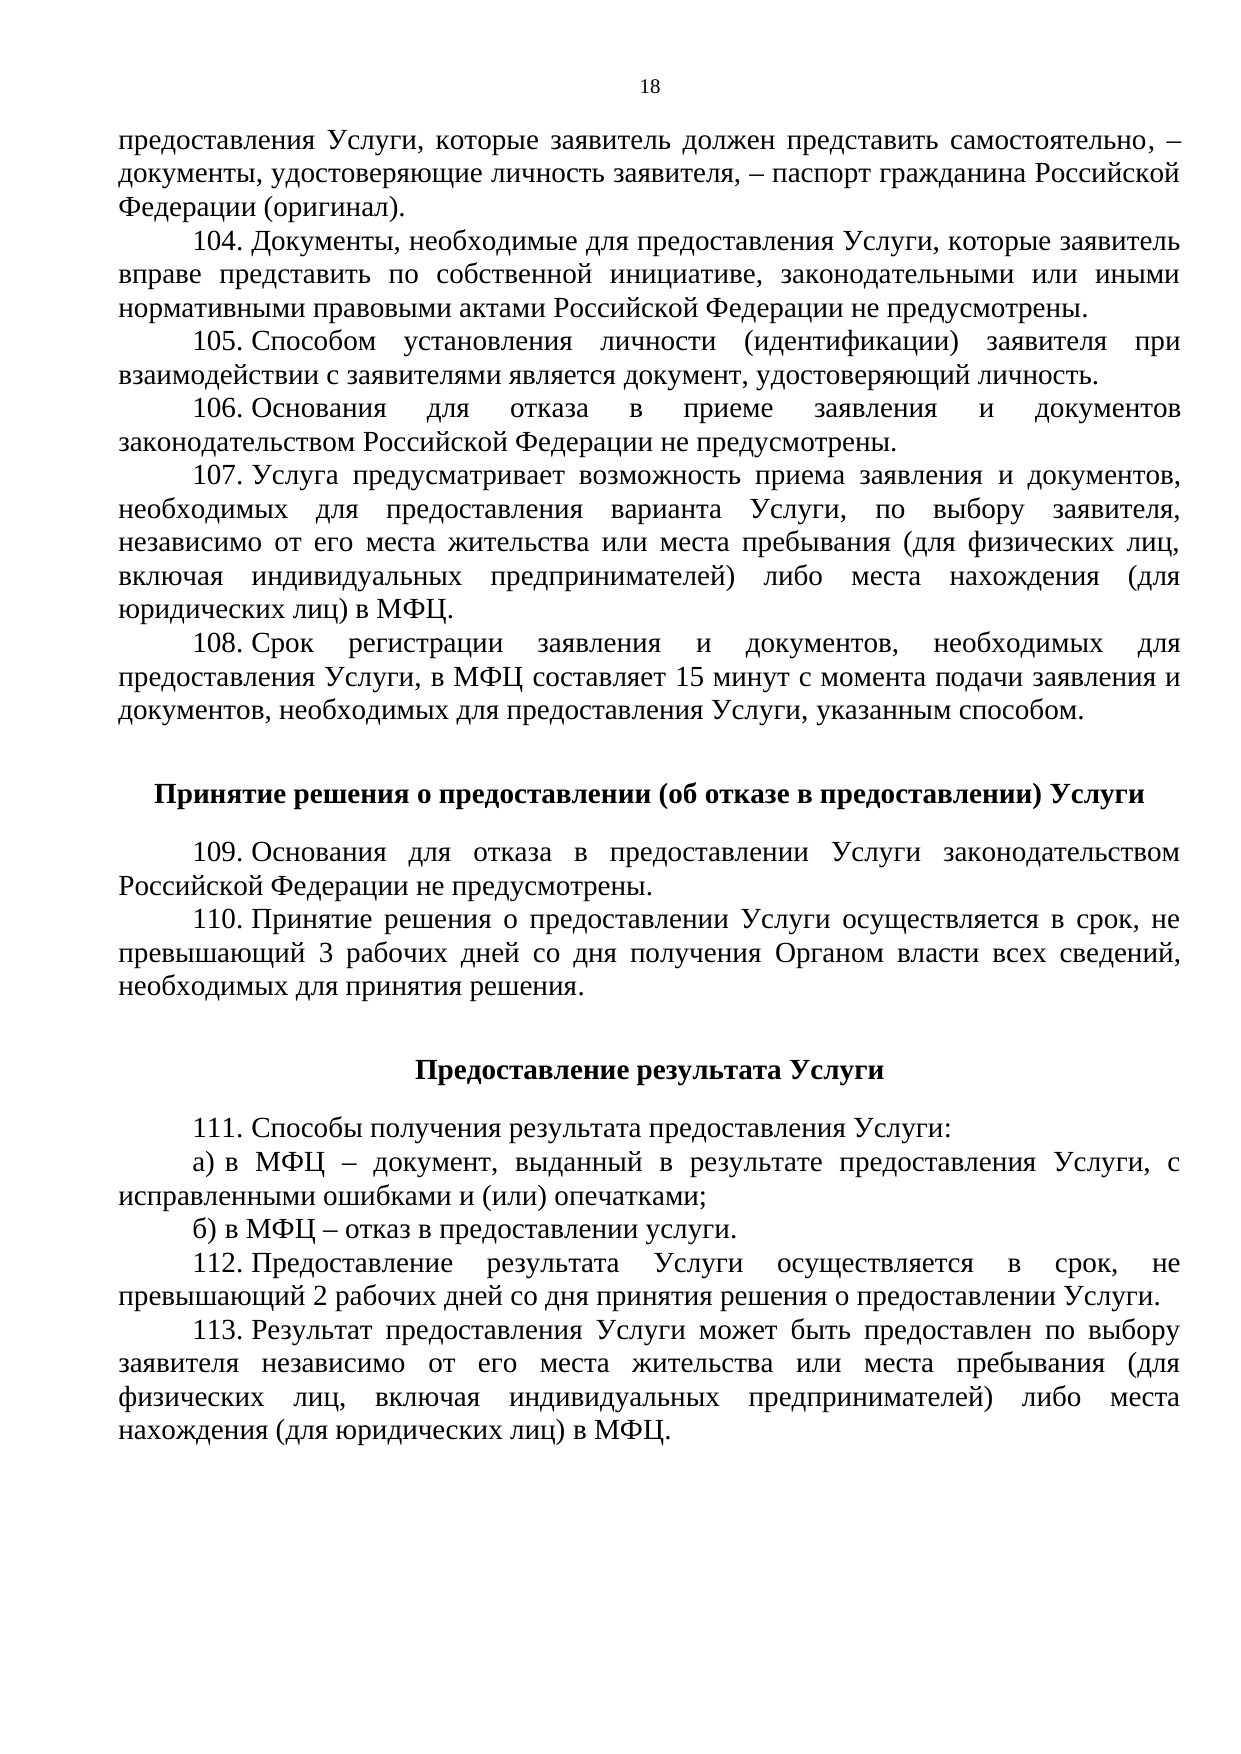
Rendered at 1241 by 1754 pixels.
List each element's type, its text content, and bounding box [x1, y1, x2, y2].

list Основания для отказа в приеме заявления и документов законодательством Российской Федерации не предусмотрены. [118, 390, 1181, 457]
list Основания для отказа в предоставлении Услуги законодательством Российской Федерации не предусмотрены. [118, 834, 1181, 901]
list в МФЦ – отказ в предоставлении услуги. [118, 1211, 1181, 1245]
text Предоставление результата Услуги [118, 1052, 1181, 1086]
list Принятие решения о предоставлении Услуги осуществляется в срок, не превышающий 3 рабочих дней со дня получения Органом власти всех сведений, необходимых для принятия решения. [118, 901, 1181, 1002]
list Срок регистрации заявления и документов, необходимых для предоставления Услуги, в МФЦ составляет 15 минут с момента подачи заявления и документов, необходимых для предоставления Услуги, указанным способом. [118, 625, 1181, 726]
list Результат предоставления Услуги может быть предоставлен по выбору заявителя независимо от его места жительства или места пребывания (для физических лиц, включая индивидуальных предпринимателей) либо места нахождения (для юридических лиц) в МФЦ. [118, 1312, 1181, 1446]
list Услуга предусматривает возможность приема заявления и документов, необходимых для предоставления варианта Услуги, по выбору заявителя, независимо от его места жительства или места пребывания (для физических лиц, включая индивидуальных предпринимателей) либо места нахождения (для юридических лиц) в МФЦ. [118, 457, 1181, 625]
text Принятие решения о предоставлении (об отказе в предоставлении) Услуги [118, 776, 1181, 809]
list Предоставление результата Услуги осуществляется в срок, не превышающий 2 рабочих дней со дня принятия решения о предоставлении Услуги. [118, 1245, 1181, 1312]
list Способы получения результата предоставления Услуги: [118, 1111, 1181, 1144]
list Способом установления личности (идентификации) заявителя при взаимодействии с заявителями является документ, удостоверяющий личность. [118, 323, 1181, 390]
list в МФЦ – документ, выданный в результате предоставления Услуги, с исправленными ошибками и (или) опечатками; [118, 1144, 1181, 1211]
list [118, 122, 1181, 223]
list Документы, необходимые для предоставления Услуги, которые заявитель вправе представить по собственной инициативе, законодательными или иными нормативными правовыми актами Российской Федерации не предусмотрены. [118, 223, 1181, 323]
